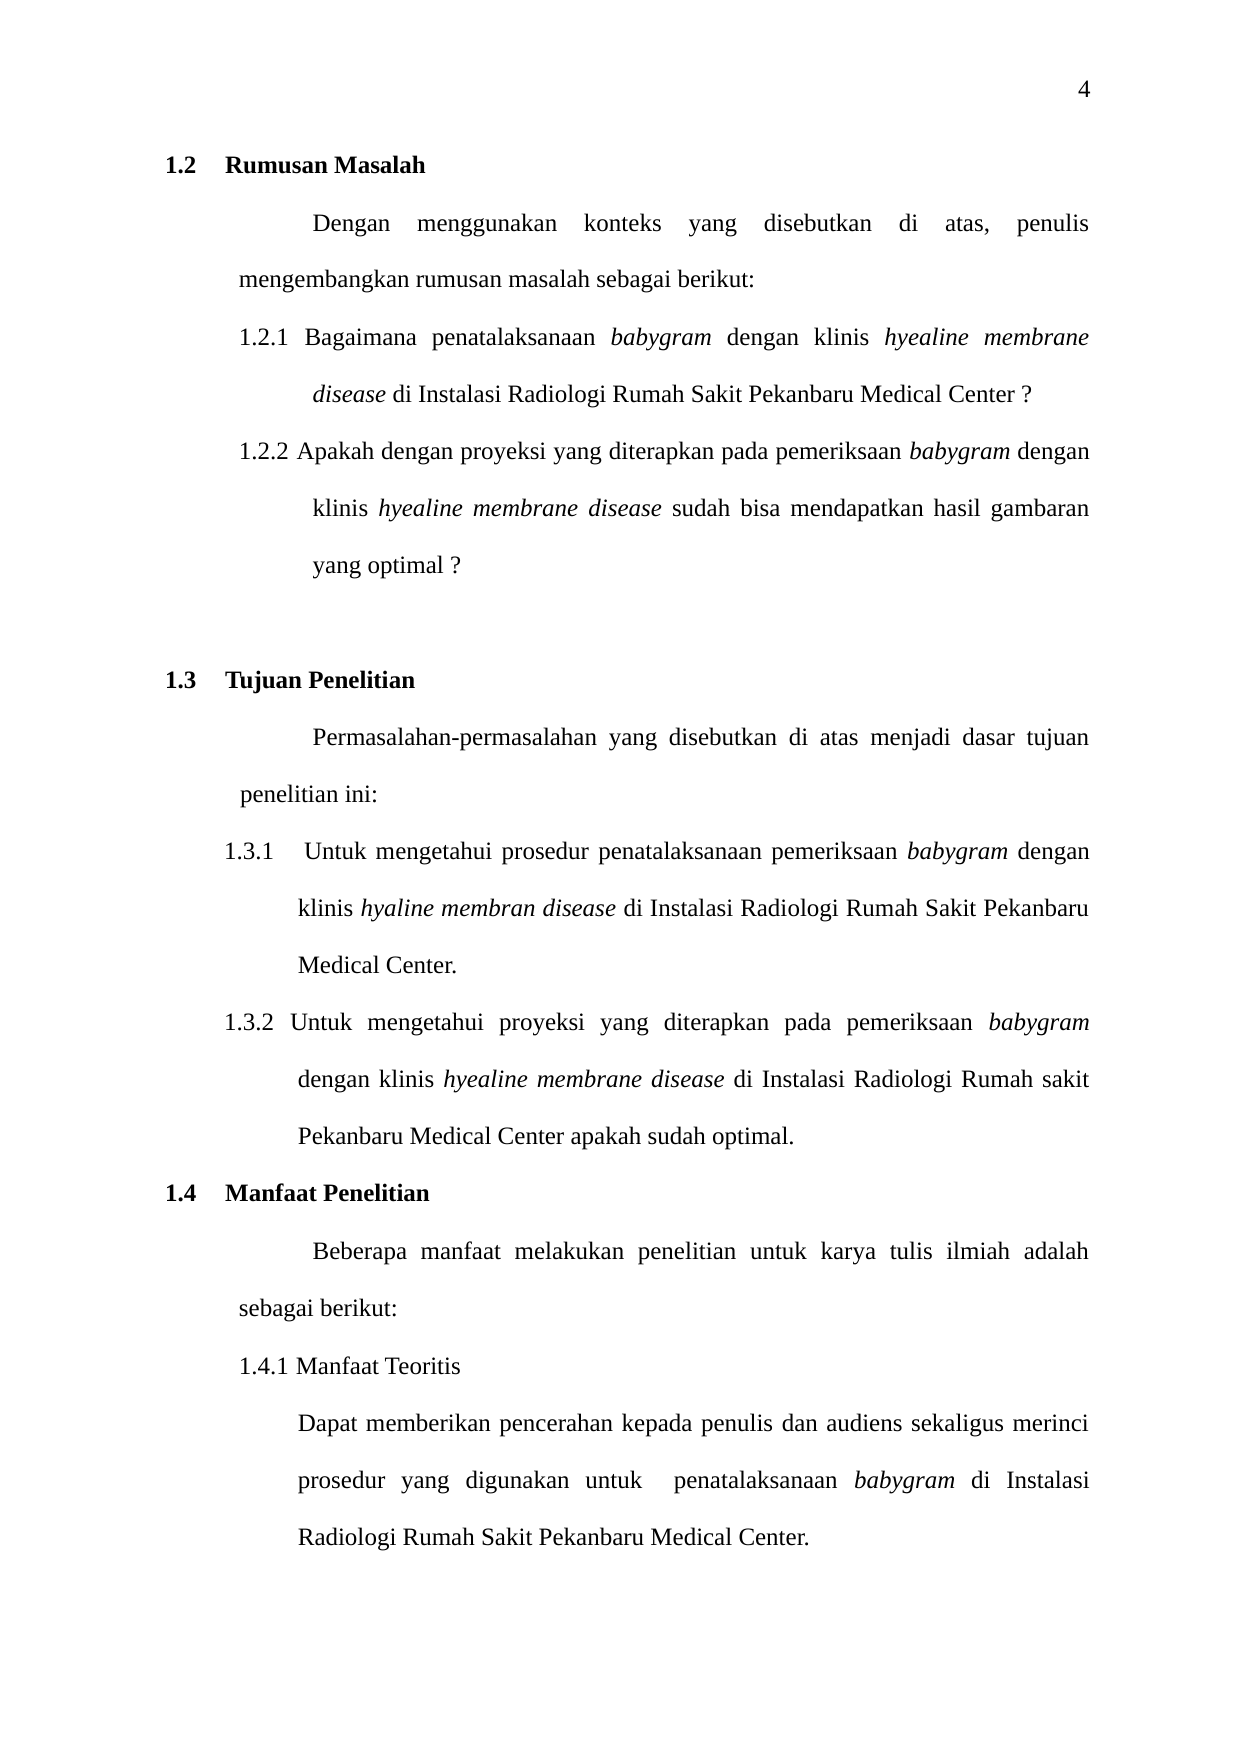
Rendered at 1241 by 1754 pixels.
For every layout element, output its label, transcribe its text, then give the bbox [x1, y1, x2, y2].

text Dapat memberikan pencerahan kepada penulis dan audiens sekaligus merinci prosedur yang digunakan untuk penatalaksanaan babygram di Instalasi Radiologi Rumah Sakit Pekanbaru Medical Center. [298, 1408, 1089, 1551]
text 1.2.2 Apakah dengan proyeksi yang diterapkan pada pemeriksaan babygram dengan klinis hyealine membrane disease sudah bisa mendapatkan hasil gambaran yang optimal ? [239, 436, 1089, 578]
text Permasalahan-permasalahan yang disebutkan di atas menjadi dasar tujuan penelitian ini: [240, 722, 1089, 808]
text 1.4.1 Manfaat Teoritis [239, 1351, 1089, 1380]
subtitle Tujuan Penelitian [165, 665, 1090, 693]
subtitle Manfaat Penelitian [165, 1178, 1090, 1207]
subtitle Rumusan Masalah [165, 150, 1090, 179]
text 1.3.1 Untuk mengetahui prosedur penatalaksanaan pemeriksaan babygram dengan klinis hyaline membran disease di Instalasi Radiologi Rumah Sakit Pekanbaru Medical Center. [224, 836, 1089, 979]
text Dengan menggunakan konteks yang disebutkan di atas, penulis mengembangkan rumusan masalah sebagai berikut: [239, 208, 1089, 293]
text 1.2.1 Bagaimana penatalaksanaan babygram dengan klinis hyealine membrane disease di Instalasi Radiologi Rumah Sakit Pekanbaru Medical Center ? [239, 322, 1089, 407]
text Beberapa manfaat melakukan penelitian untuk karya tulis ilmiah adalah sebagai berikut: [239, 1236, 1089, 1322]
text 1.3.2 Untuk mengetahui proyeksi yang diterapkan pada pemeriksaan babygram dengan klinis hyealine membrane disease di Instalasi Radiologi Rumah sakit Pekanbaru Medical Center apakah sudah optimal. [224, 1007, 1089, 1150]
